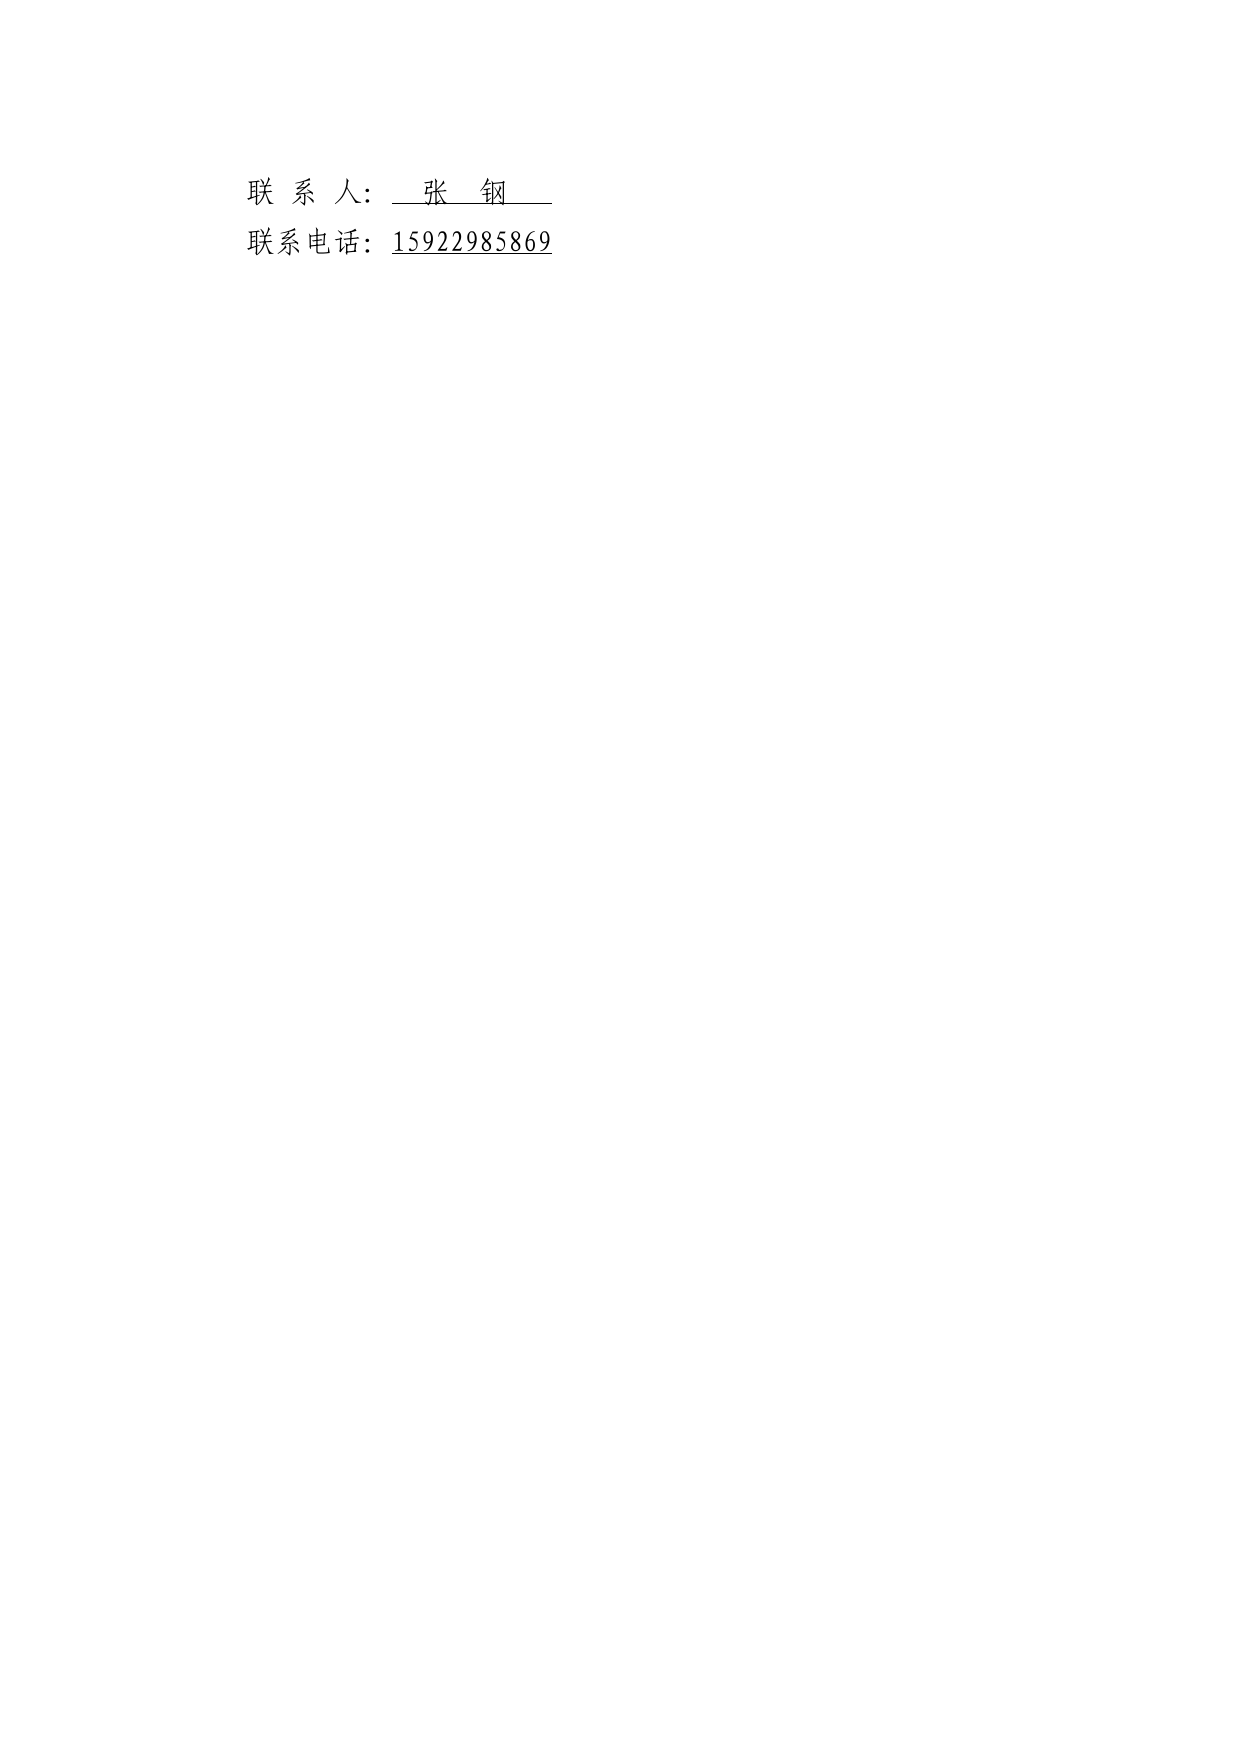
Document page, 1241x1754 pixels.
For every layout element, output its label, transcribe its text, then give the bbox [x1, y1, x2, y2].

text 联 系 人： 张 钢 [187, 162, 1053, 212]
text 联系电话：15922985869 [187, 212, 1053, 262]
